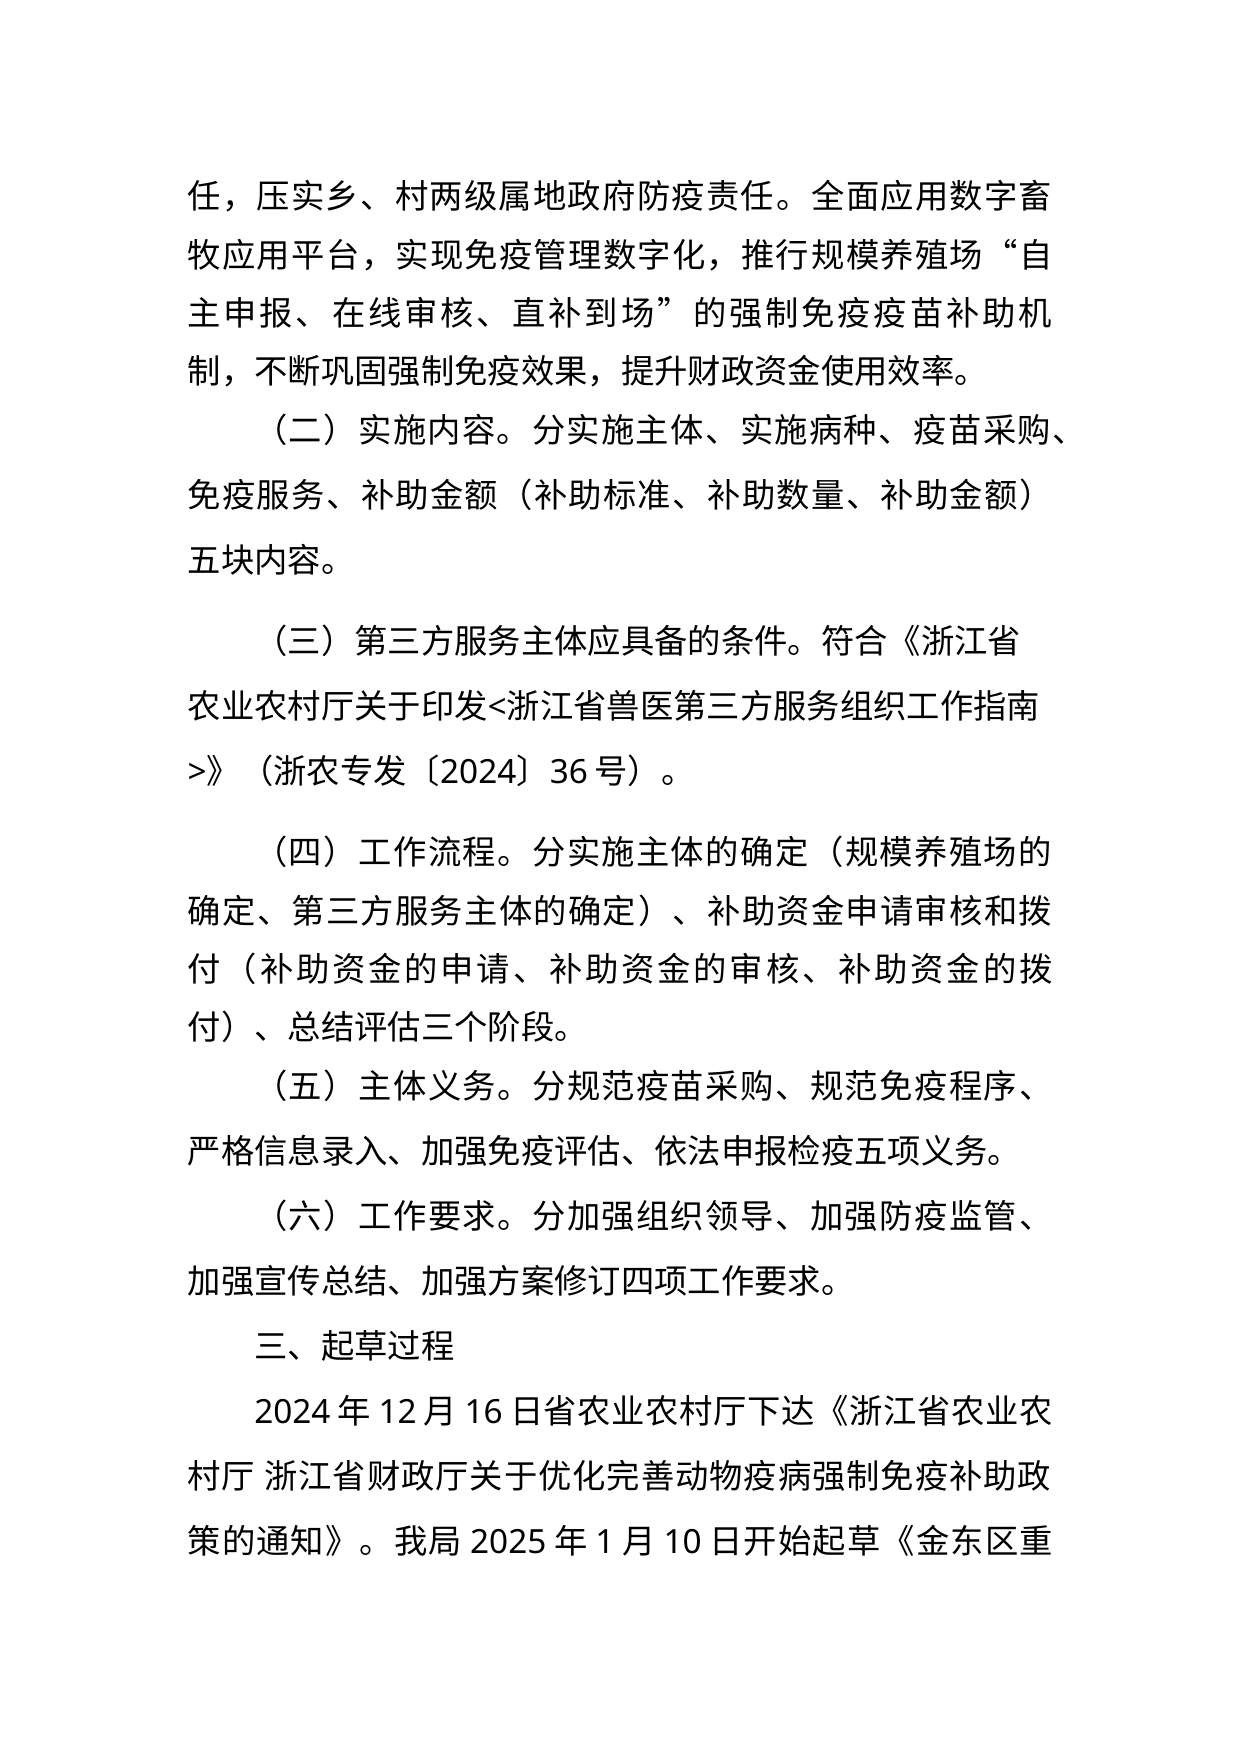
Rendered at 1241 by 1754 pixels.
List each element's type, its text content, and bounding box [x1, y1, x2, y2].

text （六）工作要求。分加强组织领导、加强防疫监管、加强宣传总结、加强方案修订四项工作要求。 [187, 1181, 1053, 1311]
list 起草过程 [187, 1311, 1053, 1376]
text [187, 162, 1053, 395]
text （五）主体义务。分规范疫苗采购、规范免疫程序、严格信息录入、加强免疫评估、依法申报检疫五项义务。 [187, 1051, 1053, 1181]
text （四）工作流程。分实施主体的确定（规模养殖场的确定、第三方服务主体的确定）、补助资金申请审核和拨付（补助资金的申请、补助资金的审核、补助资金的拨付）、总结评估三个阶段。 [187, 818, 1053, 1051]
text （三）第三方服务主体应具备的条件。符合《浙江省农业农村厅关于印发<浙江省兽医第三方服务组织工作指南>》（浙农专发〔2024〕36号）。 [187, 607, 1053, 802]
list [187, 1376, 1053, 1571]
text （二）实施内容。分实施主体、实施病种、疫苗采购、免疫服务、补助金额（补助标准、补助数量、补助金额）五块内容。 [187, 395, 1053, 590]
